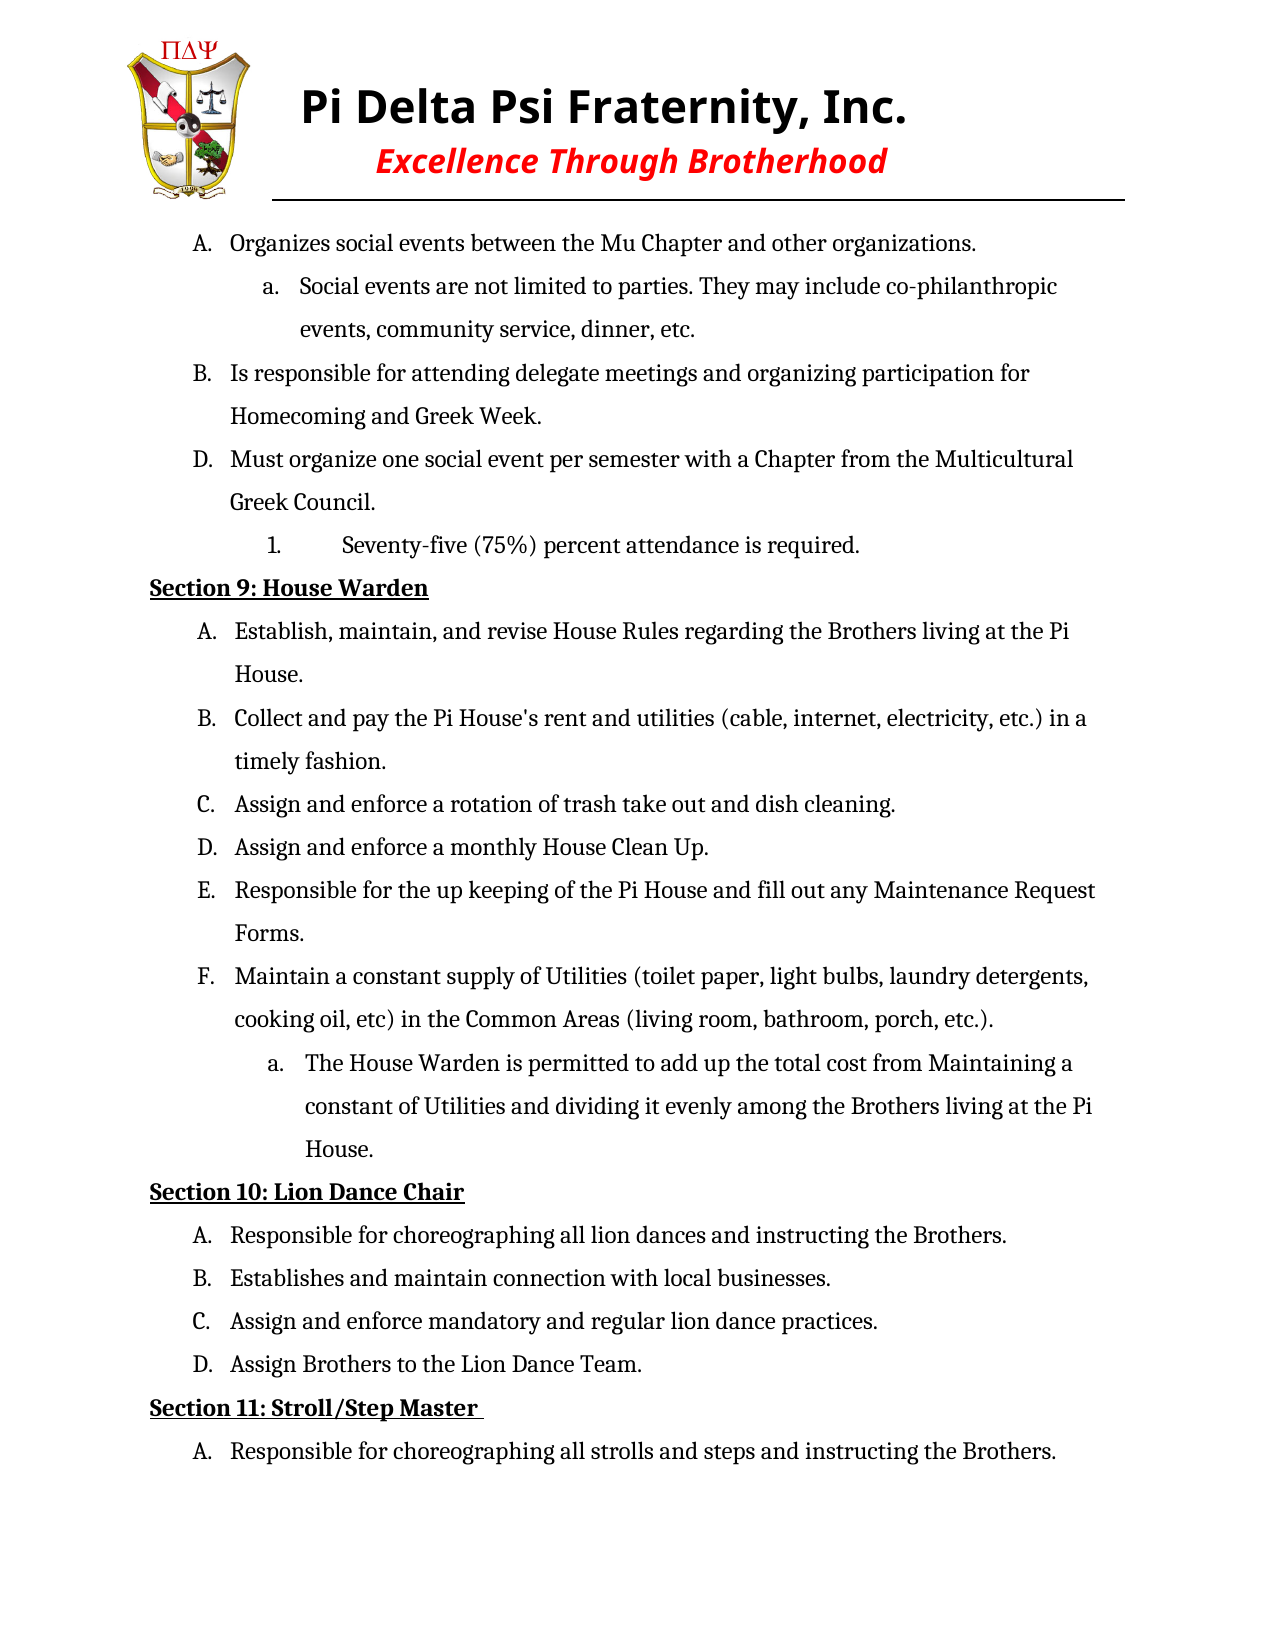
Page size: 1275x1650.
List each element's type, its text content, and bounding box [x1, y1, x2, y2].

list The House Warden is permitted to add up the total cost from Maintaining a constant of Utilities and dividing it evenly among the Brothers living at the Pi House. [267, 1048, 1125, 1163]
list Assign and enforce a rotation of trash take out and dish cleaning. [197, 790, 1125, 818]
list Assign Brothers to the Lion Dance Team. [192, 1350, 1125, 1379]
list Establish, maintain, and revise House Rules regarding the Brothers living at the Pi House. [197, 617, 1125, 689]
list Must organize one social event per semester with a Chapter from the Multicultural Greek Council. [192, 445, 1125, 517]
picture [120, 34, 258, 204]
list Assign and enforce mandatory and regular lion dance practices. [192, 1307, 1125, 1336]
list Organizes social events between the Mu Chapter and other organizations. [192, 229, 1125, 258]
list Responsible for choreographing all lion dances and instructing the Brothers. [192, 1221, 1125, 1250]
list Section 10: Lion Dance Chair [150, 1178, 1125, 1207]
list Responsible for the up keeping of the Pi House and fill out any Maintenance Request Forms. [197, 876, 1125, 948]
list Is responsible for attending delegate meetings and organizing participation for Homecoming and Greek Week. [192, 358, 1125, 430]
list Assign and enforce a monthly House Clean Up. [197, 833, 1125, 862]
list Section 11: Stroll/Step Master [150, 1393, 1125, 1422]
list Maintain a constant supply of Utilities (toilet paper, light bulbs, laundry detergents, cooking oil, etc) in the Common Areas (living room, bathroom, porch, etc.). [197, 962, 1125, 1034]
list Collect and pay the Pi House's rent and utilities (cable, internet, electricity, etc.) in a timely fashion. [197, 703, 1125, 775]
list Social events are not limited to parties. They may include co-philanthropic events, community service, dinner, etc. [262, 272, 1125, 344]
list Seventy-five (75%) percent attendance is required. [267, 531, 1125, 560]
list Responsible for choreographing all strolls and steps and instructing the Brothers. [192, 1437, 1125, 1465]
list Section 9: House Warden [150, 574, 1125, 603]
list Establishes and maintain connection with local businesses. [192, 1264, 1125, 1293]
